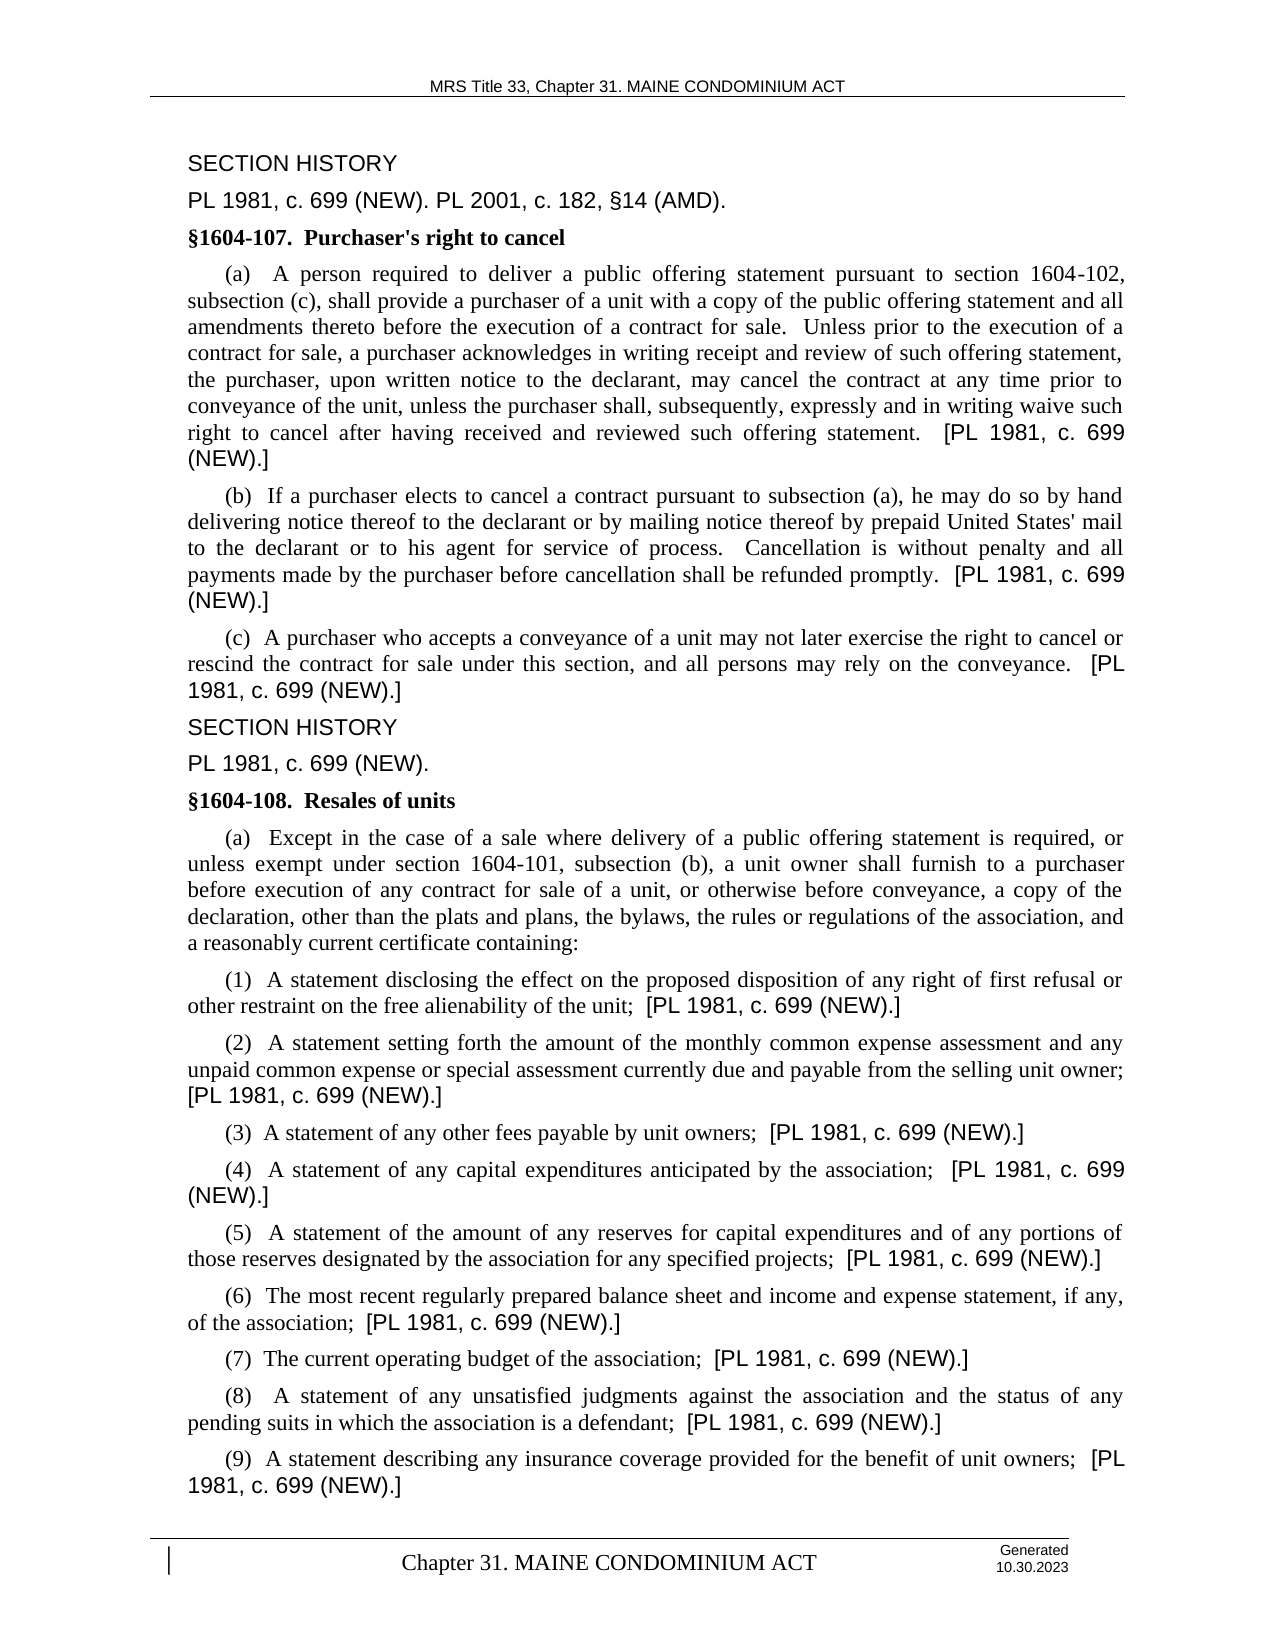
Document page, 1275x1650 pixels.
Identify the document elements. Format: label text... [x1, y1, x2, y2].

text (4) A statement of any capital expenditures anticipated by the association; [PL 1981, c. 699 (NEW).] [187, 1156, 1125, 1208]
text §1604-108. Resales of units [187, 787, 1125, 813]
text SECTION HISTORY [187, 713, 1125, 740]
text (1) A statement disclosing the effect on the proposed disposition of any right of first refusal or other restraint on the free alienability of the unit; [PL 1981, c. 699 (NEW).] [187, 966, 1125, 1019]
text SECTION HISTORY [187, 150, 1125, 176]
text (6) The most recent regularly prepared balance sheet and income and expense statement, if any, of the association; [PL 1981, c. 699 (NEW).] [187, 1282, 1125, 1335]
text (2) A statement setting forth the amount of the monthly common expense assessment and any unpaid common expense or special assessment currently due and payable from the selling unit owner; [PL 1981, c. 699 (NEW).] [187, 1029, 1125, 1108]
text (b) If a purchaser elects to cancel a contract pursuant to subsection (a), he may do so by hand delivering notice thereof to the declarant or by mailing notice thereof by prepaid United States' mail to the declarant or to his agent for service of process. Cancellation is without penalty and all payments made by the purchaser before cancellation shall be refunded promptly. [PL 1981, c. 699 (NEW).] [187, 482, 1125, 613]
text (a) Except in the case of a sale where delivery of a public offering statement is required, or unless exempt under section 1604‑101, subsection (b), a unit owner shall furnish to a purchaser before execution of any contract for sale of a unit, or otherwise before conveyance, a copy of the declaration, other than the plats and plans, the bylaws, the rules or regulations of the association, and a reasonably current certificate containing: [187, 824, 1125, 956]
text (5) A statement of the amount of any reserves for capital expenditures and of any portions of those reserves designated by the association for any specified projects; [PL 1981, c. 699 (NEW).] [187, 1219, 1125, 1272]
text (7) The current operating budget of the association; [PL 1981, c. 699 (NEW).] [187, 1345, 1125, 1372]
text (a) A person required to deliver a public offering statement pursuant to section 1604‑102, subsection (c), shall provide a purchaser of a unit with a copy of the public offering statement and all amendments thereto before the execution of a contract for sale. Unless prior to the execution of a contract for sale, a purchaser acknowledges in writing receipt and review of such offering statement, the purchaser, upon written notice to the declarant, may cancel the contract at any time prior to conveyance of the unit, unless the purchaser shall, subsequently, expressly and in writing waive such right to cancel after having received and reviewed such offering statement. [PL 1981, c. 699 (NEW).] [187, 260, 1125, 471]
text (9) A statement describing any insurance coverage provided for the benefit of unit owners; [PL 1981, c. 699 (NEW).] [187, 1445, 1125, 1498]
text (c) A purchaser who accepts a conveyance of a unit may not later exercise the right to cancel or rescind the contract for sale under this section, and all persons may rely on the conveyance. [PL 1981, c. 699 (NEW).] [187, 624, 1125, 703]
text (8) A statement of any unsatisfied judgments against the association and the status of any pending suits in which the association is a defendant; [PL 1981, c. 699 (NEW).] [187, 1382, 1125, 1435]
text PL 1981, c. 699 (NEW). PL 2001, c. 182, §14 (AMD). [187, 187, 1125, 213]
text (3) A statement of any other fees payable by unit owners; [PL 1981, c. 699 (NEW).] [187, 1119, 1125, 1145]
text PL 1981, c. 699 (NEW). [187, 750, 1125, 777]
text §1604-107. Purchaser's right to cancel [187, 223, 1125, 250]
